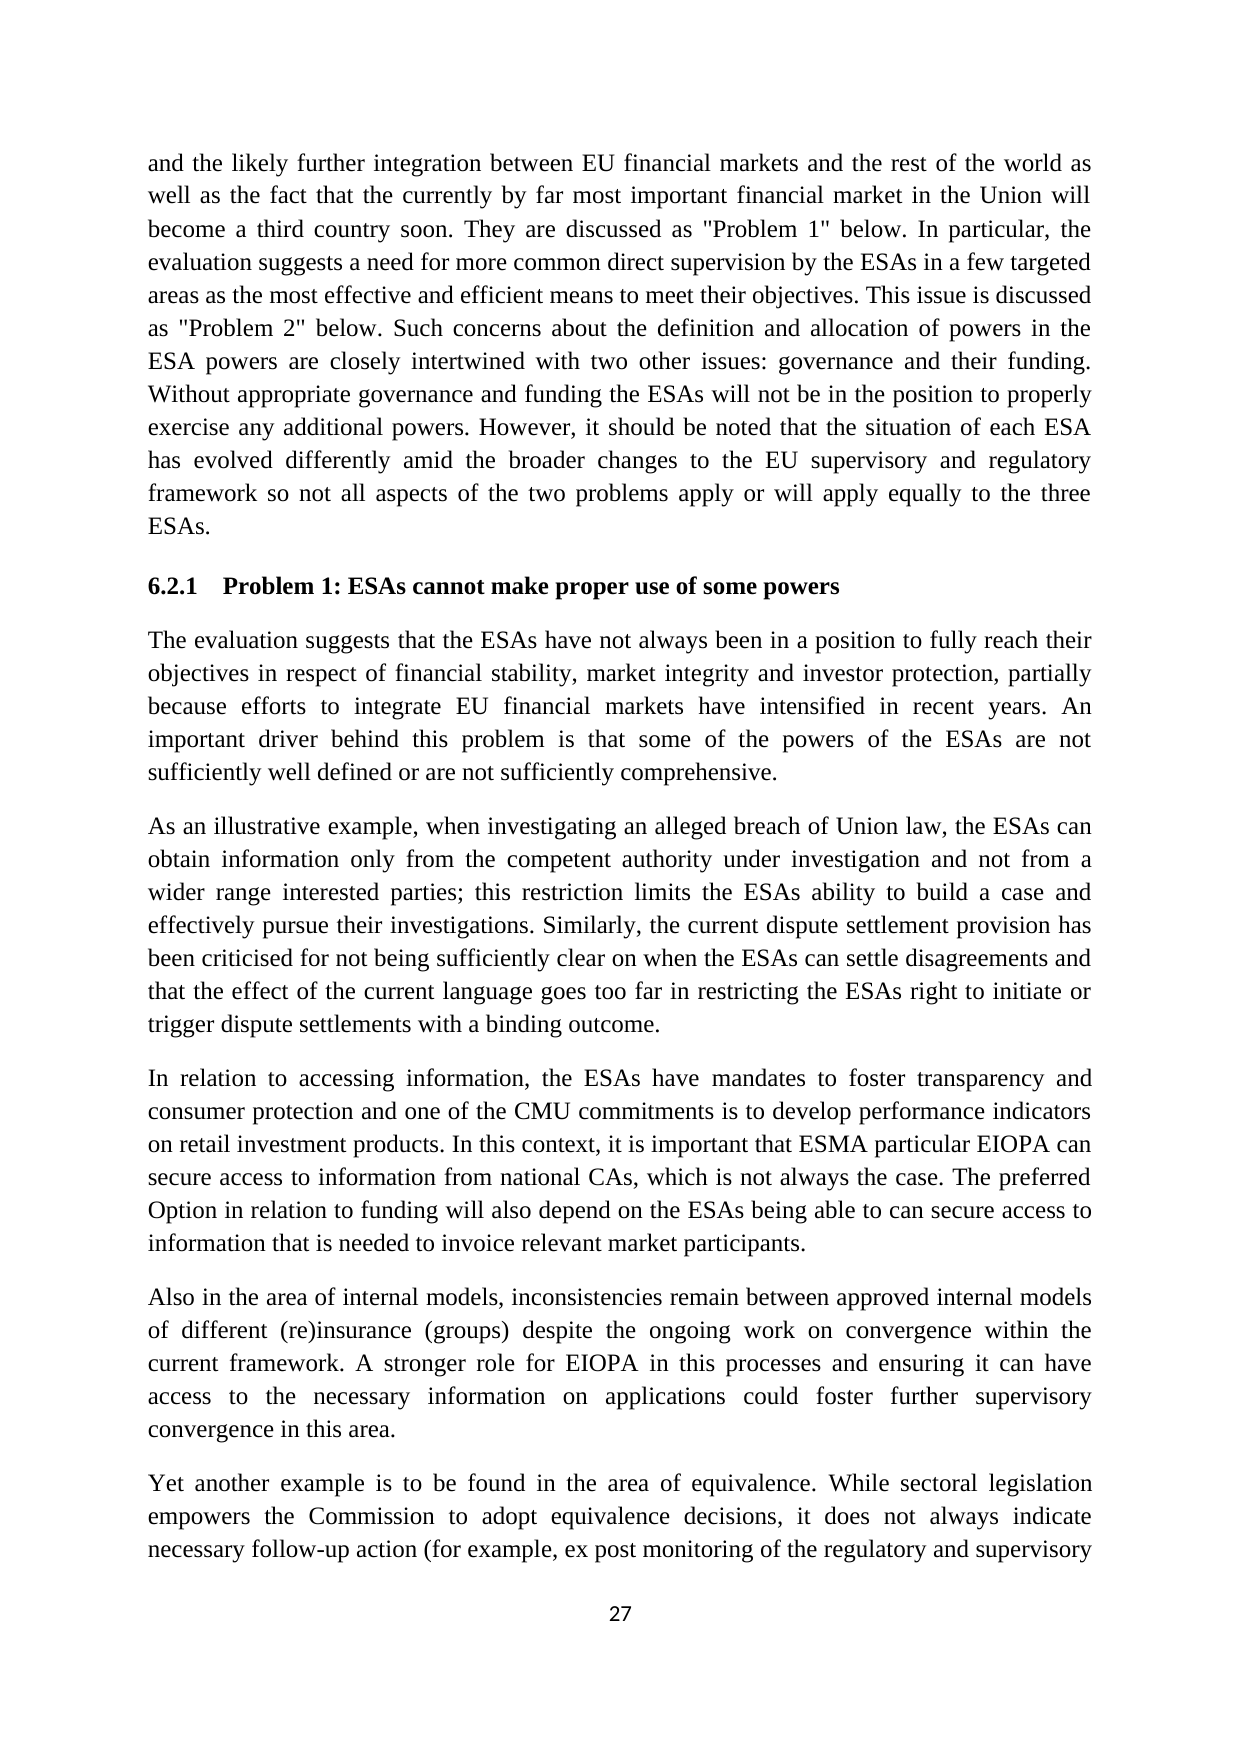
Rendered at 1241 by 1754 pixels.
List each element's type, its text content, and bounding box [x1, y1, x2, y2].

text Also in the area of internal models, inconsistencies remain between approved internal models of different (re)insurance (groups) despite the ongoing work on convergence within the current framework. A stronger role for EIOPA in this processes and ensuring it can have access to the necessary information on applications could foster further supervisory convergence in this area. [148, 1282, 1093, 1443]
text In relation to accessing information, the ESAs have mandates to foster transparency and consumer protection and one of the CMU commitments is to develop performance indicators on retail investment products. In this context, it is important that ESMA particular EIOPA can secure access to information from national CAs, which is not always the case. The preferred Option in relation to funding will also depend on the ESAs being able to can secure access to information that is needed to invoice relevant market participants. [148, 1063, 1093, 1257]
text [148, 148, 1093, 539]
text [148, 1468, 1093, 1563]
text As an illustrative example, when investigating an alleged breach of Union law, the ESAs can obtain information only from the competent authority under investigation and not from a wider range interested parties; this restriction limits the ESAs ability to build a case and effectively pursue their investigations. Similarly, the current dispute settlement provision has been criticised for not being sufficiently clear on when the ESAs can settle disagreements and that the effect of the current language goes too far in restricting the ESAs right to initiate or trigger dispute settlements with a binding outcome. [148, 811, 1093, 1038]
subtitle Problem 1: ESAs cannot make proper use of some powers [148, 569, 1093, 600]
text The evaluation suggests that the ESAs have not always been in a position to fully reach their objectives in respect of financial stability, market integrity and investor protection, partially because efforts to integrate EU financial markets have intensified in recent years. An important driver behind this problem is that some of the powers of the ESAs are not sufficiently well defined or are not sufficiently comprehensive. [148, 625, 1093, 786]
